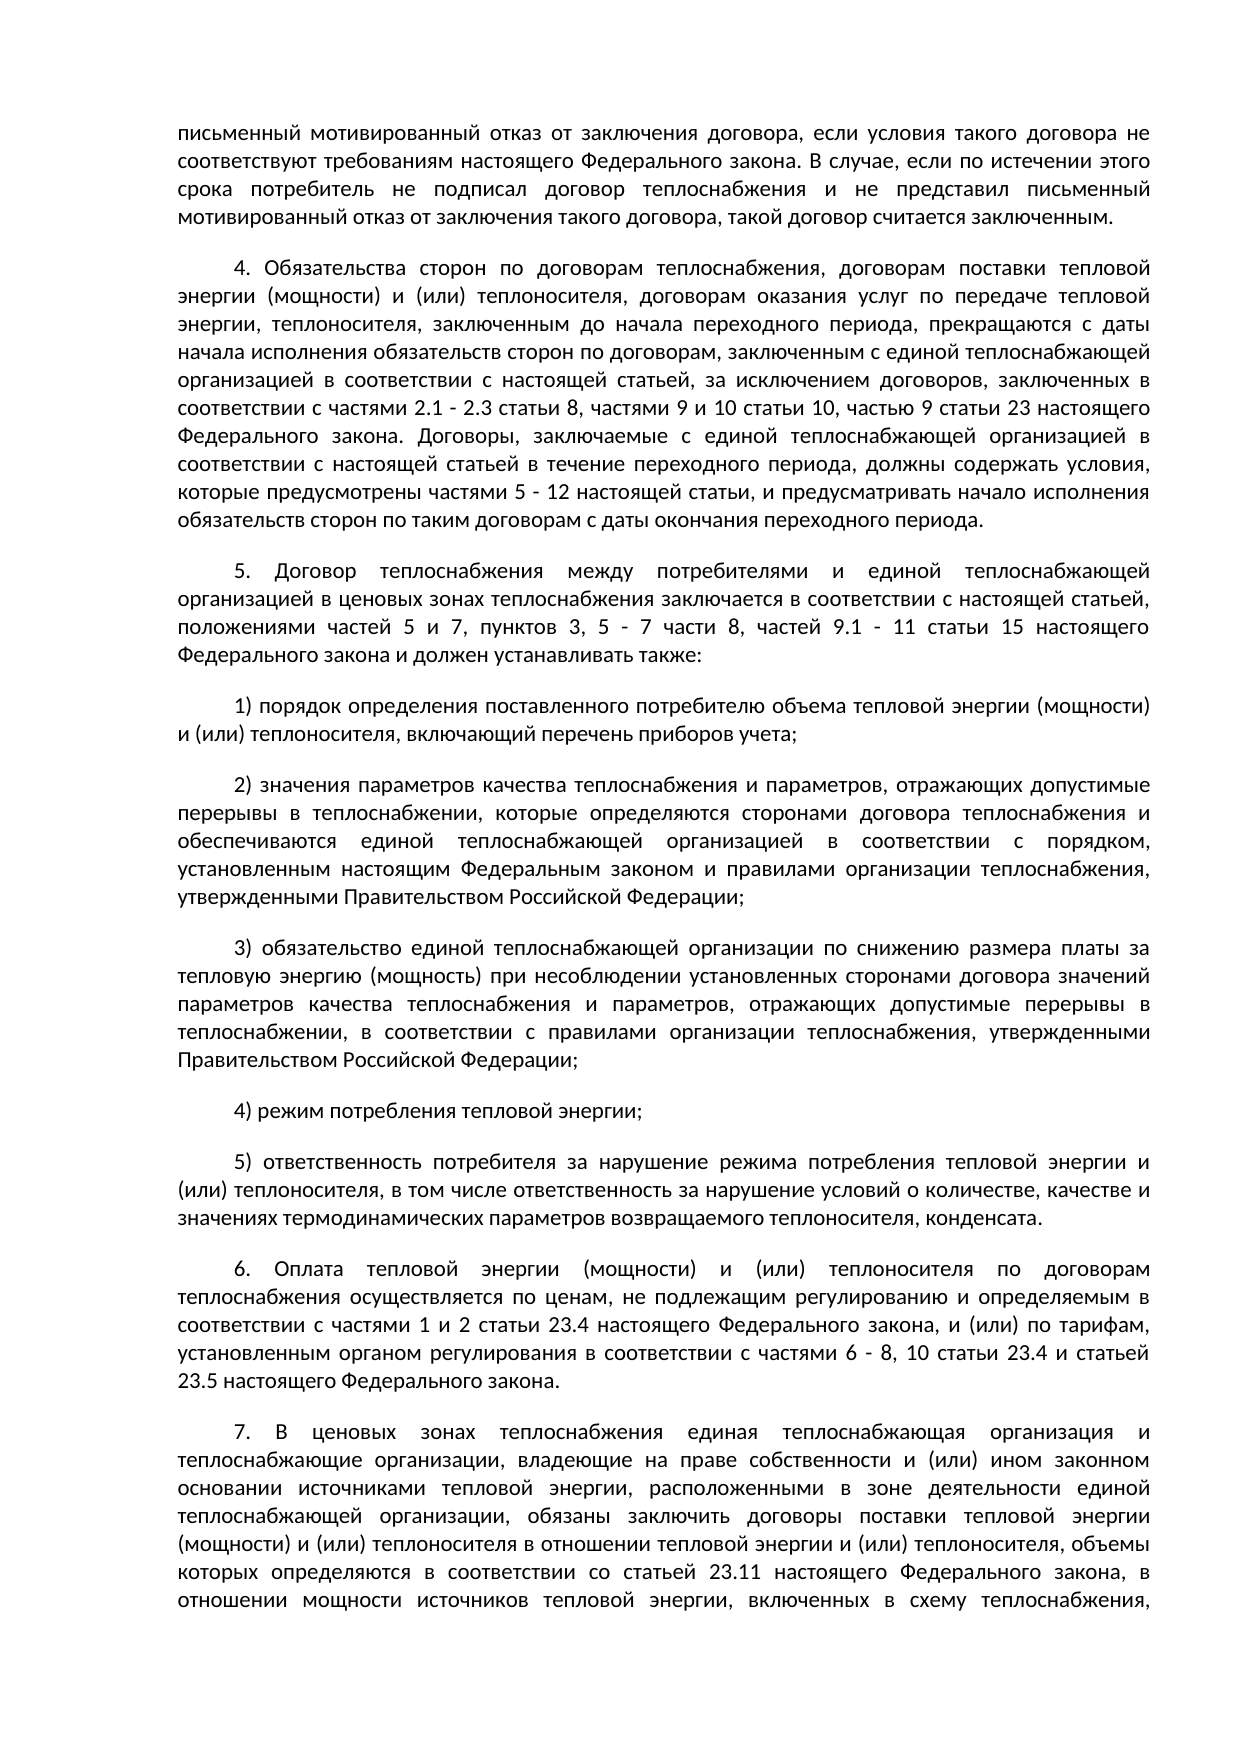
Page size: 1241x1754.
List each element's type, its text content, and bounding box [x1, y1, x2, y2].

text 6. Оплата тепловой энергии (мощности) и (или) теплоносителя по договорам теплоснабжения осуществляется по ценам, не подлежащим регулированию и определяемым в соответствии с частями 1 и 2 статьи 23.4 настоящего Федерального закона, и (или) по тарифам, установленным органом регулирования в соответствии с частями 6 - 8, 10 статьи 23.4 и статьей 23.5 настоящего Федерального закона. [177, 1254, 1152, 1394]
text 3) обязательство единой теплоснабжающей организации по снижению размера платы за тепловую энергию (мощность) при несоблюдении установленных сторонами договора значений параметров качества теплоснабжения и параметров, отражающих допустимые перерывы в теплоснабжении, в соответствии с правилами организации теплоснабжения, утвержденными Правительством Российской Федерации; [177, 933, 1152, 1073]
text 4) режим потребления тепловой энергии; [177, 1096, 1152, 1124]
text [177, 1417, 1152, 1613]
text 4. Обязательства сторон по договорам теплоснабжения, договорам поставки тепловой энергии (мощности) и (или) теплоносителя, договорам оказания услуг по передаче тепловой энергии, теплоносителя, заключенным до начала переходного периода, прекращаются с даты начала исполнения обязательств сторон по договорам, заключенным с единой теплоснабжающей организацией в соответствии с настоящей статьей, за исключением договоров, заключенных в соответствии с частями 2.1 - 2.3 статьи 8, частями 9 и 10 статьи 10, частью 9 статьи 23 настоящего Федерального закона. Договоры, заключаемые с единой теплоснабжающей организацией в соответствии с настоящей статьей в течение переходного периода, должны содержать условия, которые предусмотрены частями 5 - 12 настоящей статьи, и предусматривать начало исполнения обязательств сторон по таким договорам с даты окончания переходного периода. [177, 253, 1152, 533]
text 5. Договор теплоснабжения между потребителями и единой теплоснабжающей организацией в ценовых зонах теплоснабжения заключается в соответствии с настоящей статьей, положениями частей 5 и 7, пунктов 3, 5 - 7 части 8, частей 9.1 - 11 статьи 15 настоящего Федерального закона и должен устанавливать также: [177, 556, 1152, 668]
text 5) ответственность потребителя за нарушение режима потребления тепловой энергии и (или) теплоносителя, в том числе ответственность за нарушение условий о количестве, качестве и значениях термодинамических параметров возвращаемого теплоносителя, конденсата. [177, 1147, 1152, 1231]
text 2) значения параметров качества теплоснабжения и параметров, отражающих допустимые перерывы в теплоснабжении, которые определяются сторонами договора теплоснабжения и обеспечиваются единой теплоснабжающей организацией в соответствии с порядком, установленным настоящим Федеральным законом и правилами организации теплоснабжения, утвержденными Правительством Российской Федерации; [177, 770, 1152, 910]
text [177, 118, 1152, 230]
text 1) порядок определения поставленного потребителю объема тепловой энергии (мощности) и (или) теплоносителя, включающий перечень приборов учета; [177, 691, 1152, 747]
